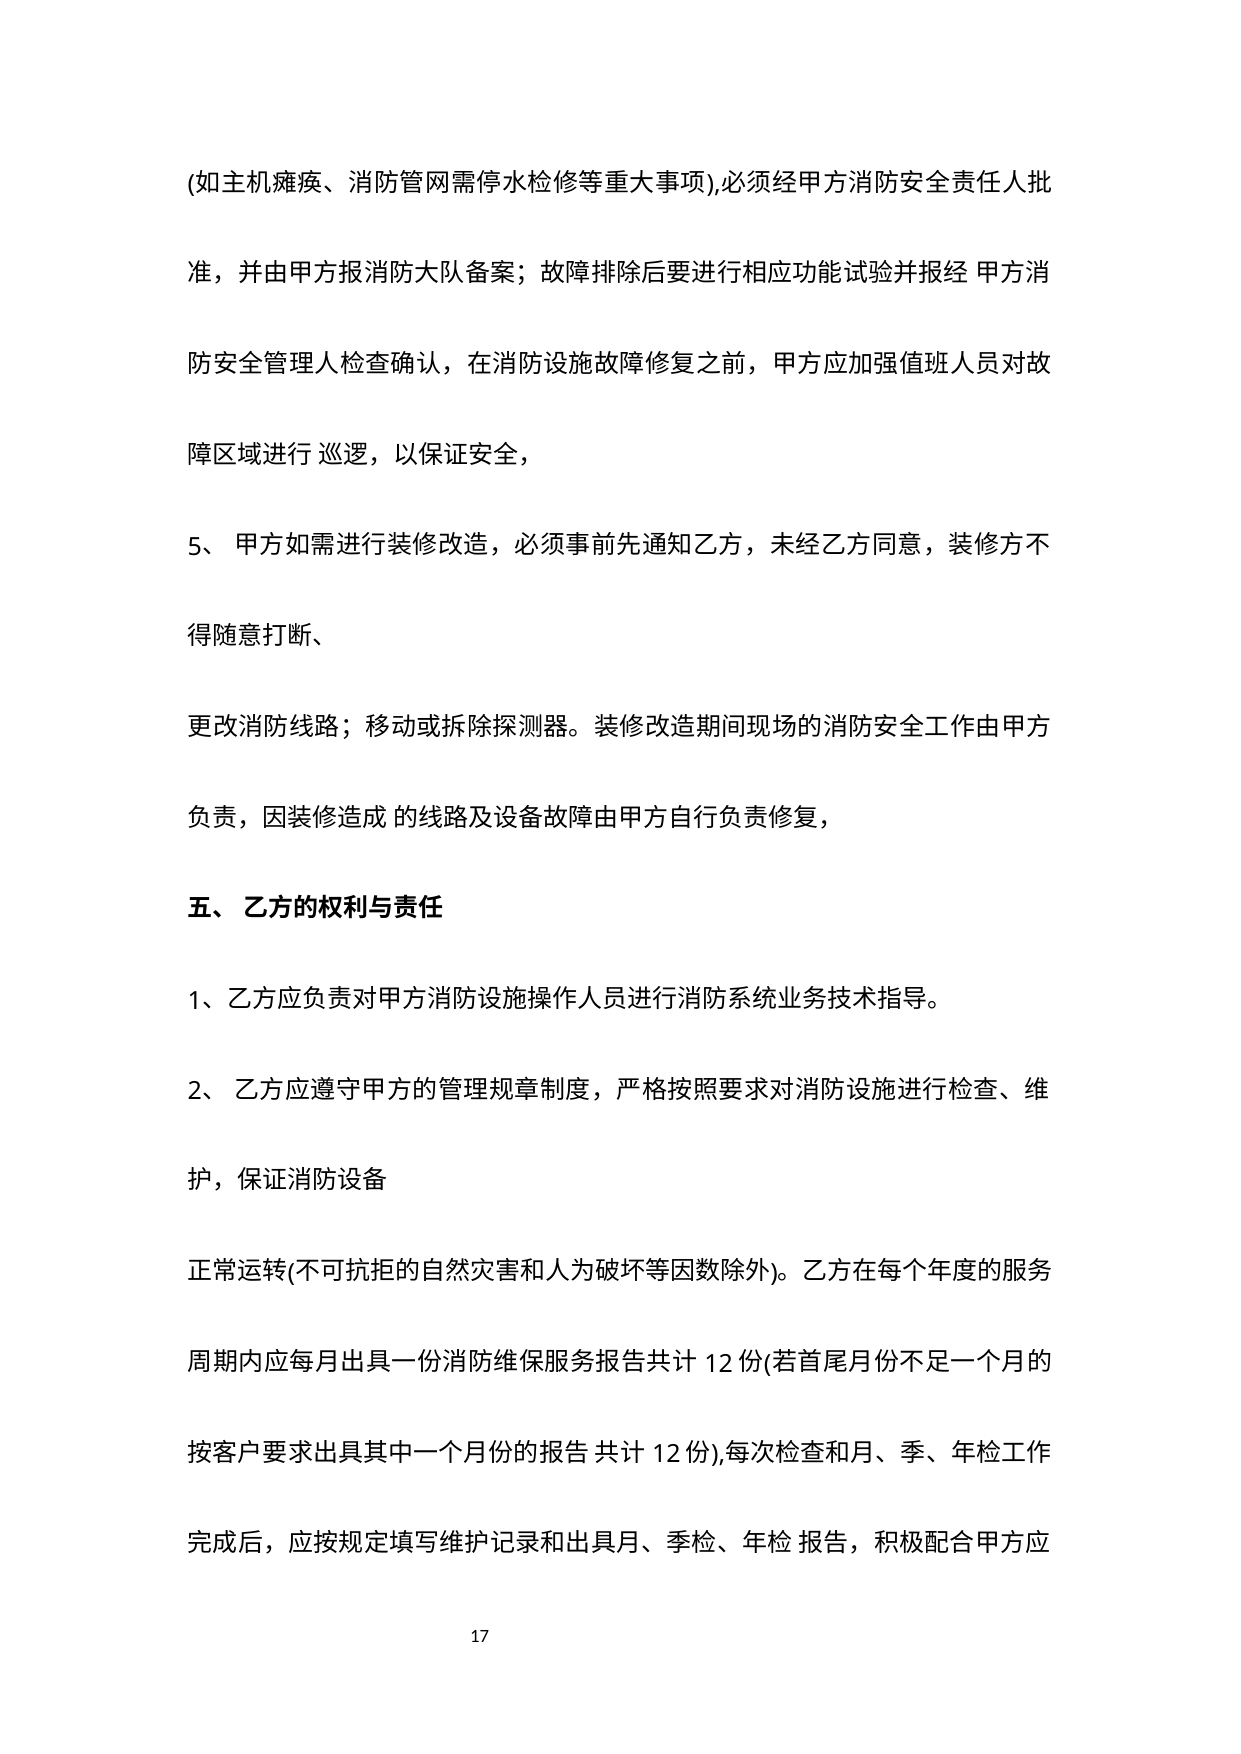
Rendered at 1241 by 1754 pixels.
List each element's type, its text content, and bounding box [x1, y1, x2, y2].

text 更改消防线路；移动或拆除探测器。装修改造期间现场的消防安全工作由甲方负责，因装修造成 的线路及设备故障由甲方自行负责修复， [187, 706, 1053, 858]
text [187, 1251, 1053, 1583]
text 2、 乙方应遵守甲方的管理规章制度，严格按照要求对消防设施进行检查、维护，保证消防设备 [187, 1069, 1053, 1221]
text 5、 甲方如需进行装修改造，必须事前先通知乙方，未经乙方同意，装修方不得随意打断、 [187, 525, 1053, 676]
text 五、 乙方的权利与责任 [187, 888, 1053, 948]
text 1、乙方应负责对甲方消防设施操作人员进行消防系统业务技术指导。 [187, 978, 1053, 1039]
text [187, 162, 1053, 495]
